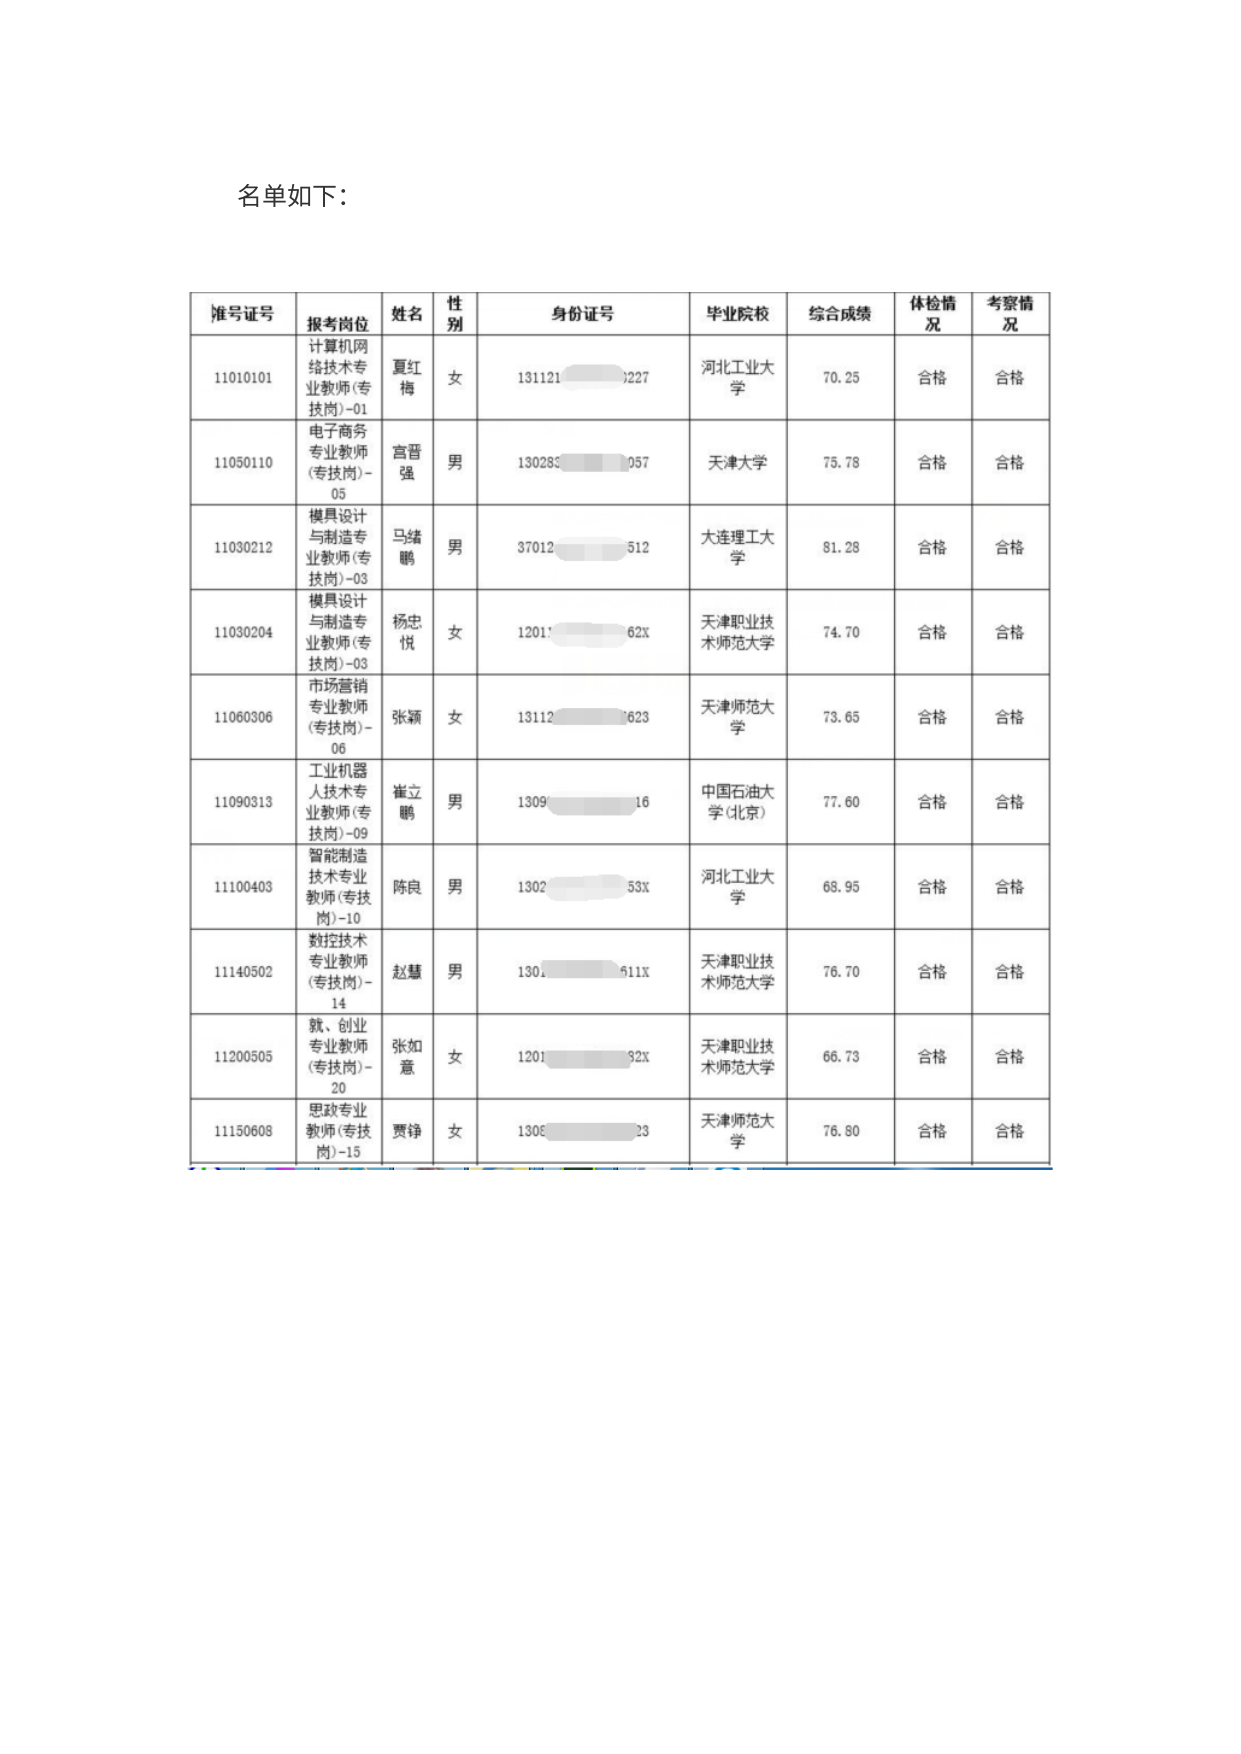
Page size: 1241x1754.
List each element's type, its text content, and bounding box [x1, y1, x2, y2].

text 名单如下： [187, 162, 1053, 227]
picture [187, 292, 1053, 1170]
